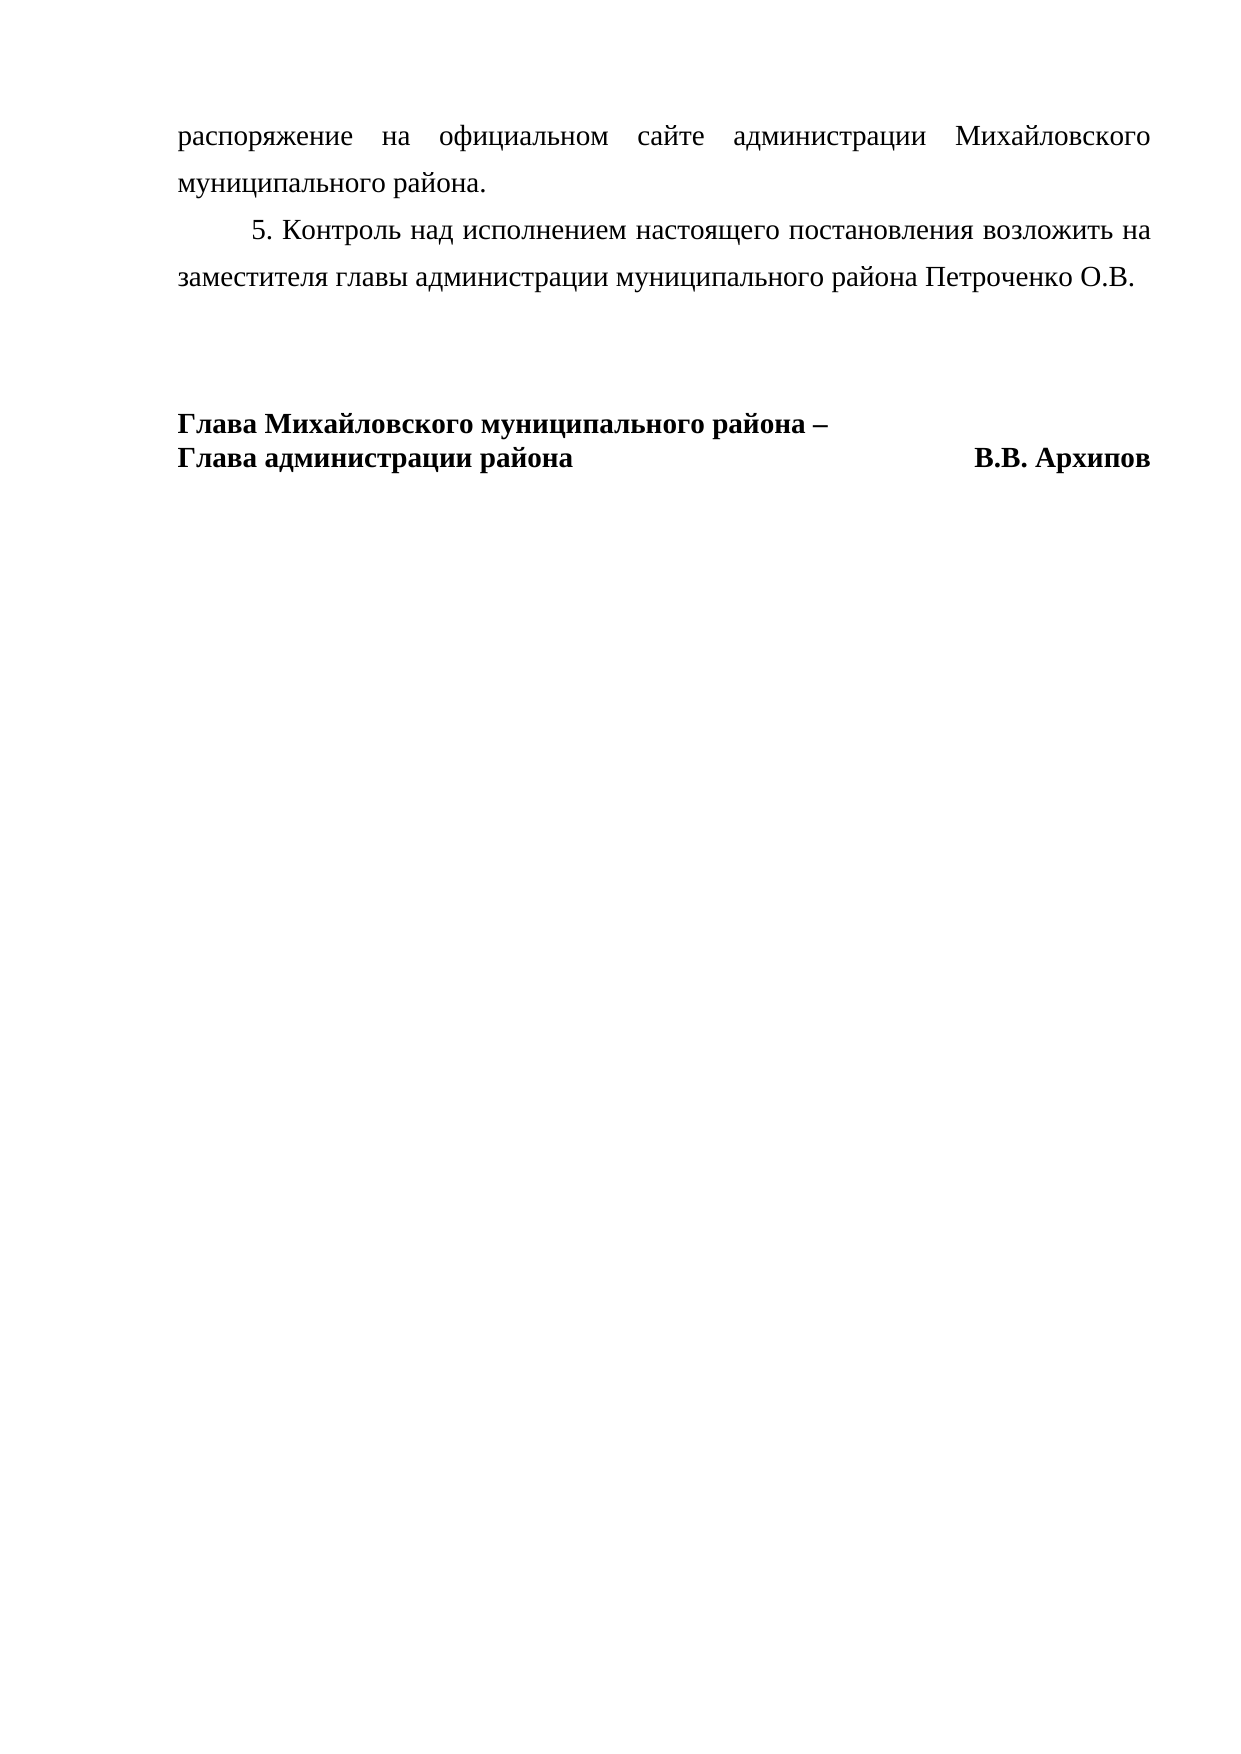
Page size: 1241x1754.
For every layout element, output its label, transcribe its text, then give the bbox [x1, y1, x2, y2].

text Глава Михайловского муниципального района – [177, 406, 1152, 440]
text распоряжение на официальном сайте администрации Михайловского муниципального района. [177, 118, 1152, 198]
text 5. Контроль над исполнением настоящего постановления возложить на заместителя главы администрации муниципального района Петроченко О.В. [177, 212, 1152, 292]
text Глава администрации района В.В. Архипов [177, 440, 1152, 473]
